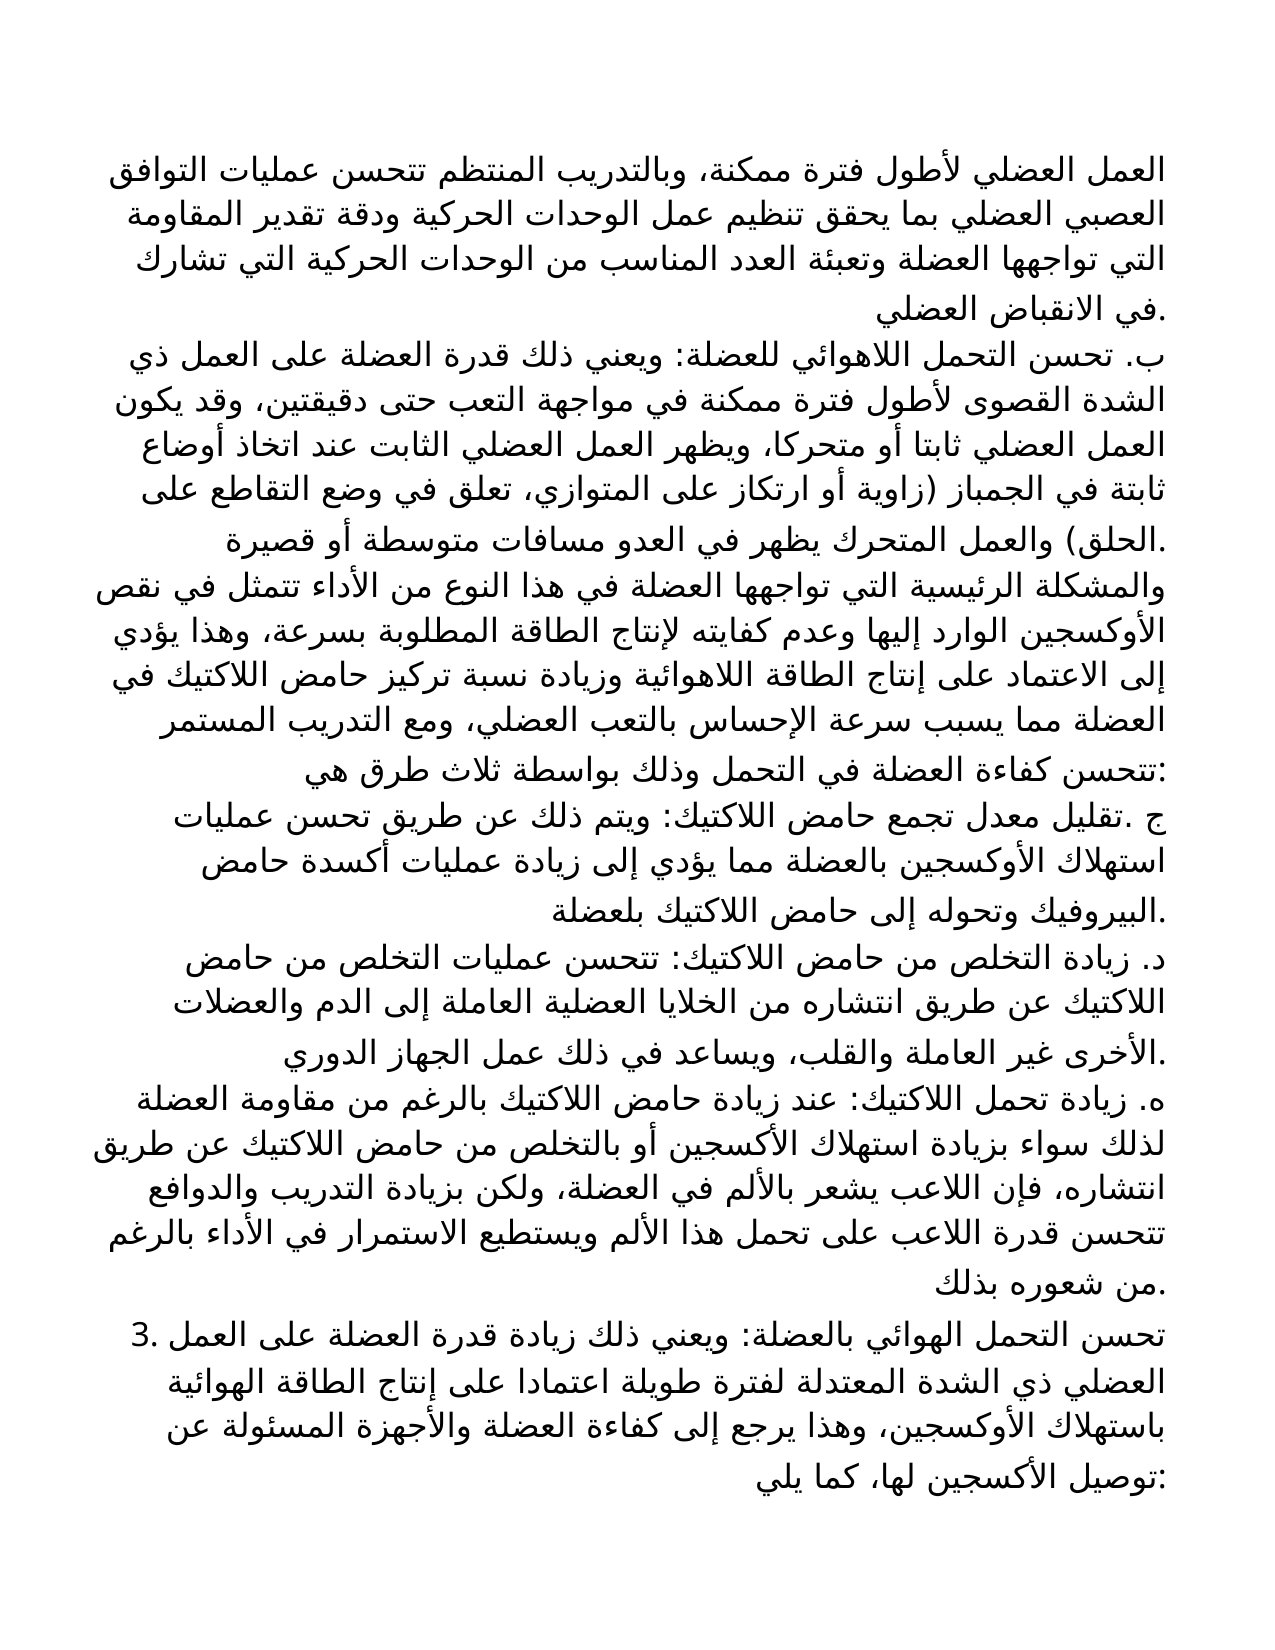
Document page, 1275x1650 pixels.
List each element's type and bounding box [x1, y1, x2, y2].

text [91, 150, 1167, 1498]
